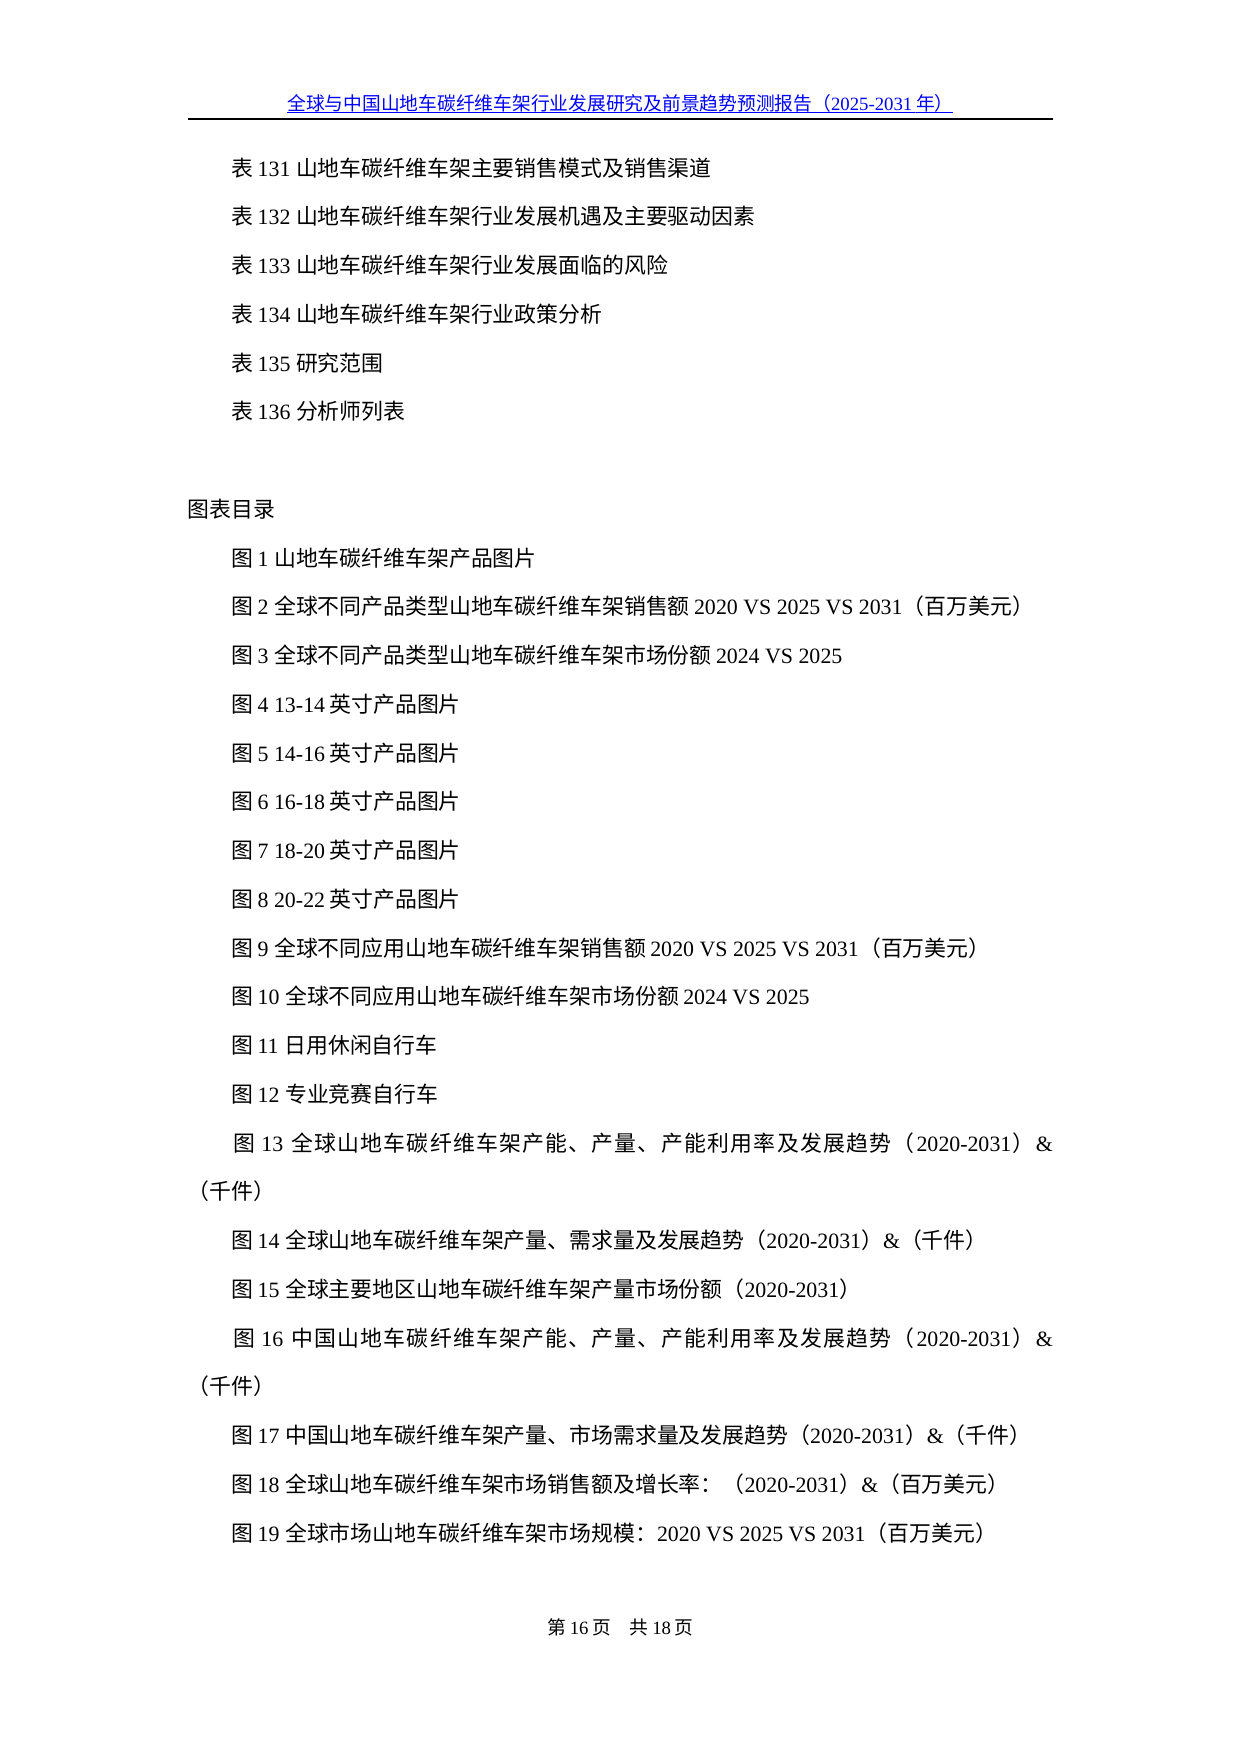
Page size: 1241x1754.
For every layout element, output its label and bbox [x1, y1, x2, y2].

text [187, 150, 1053, 1548]
